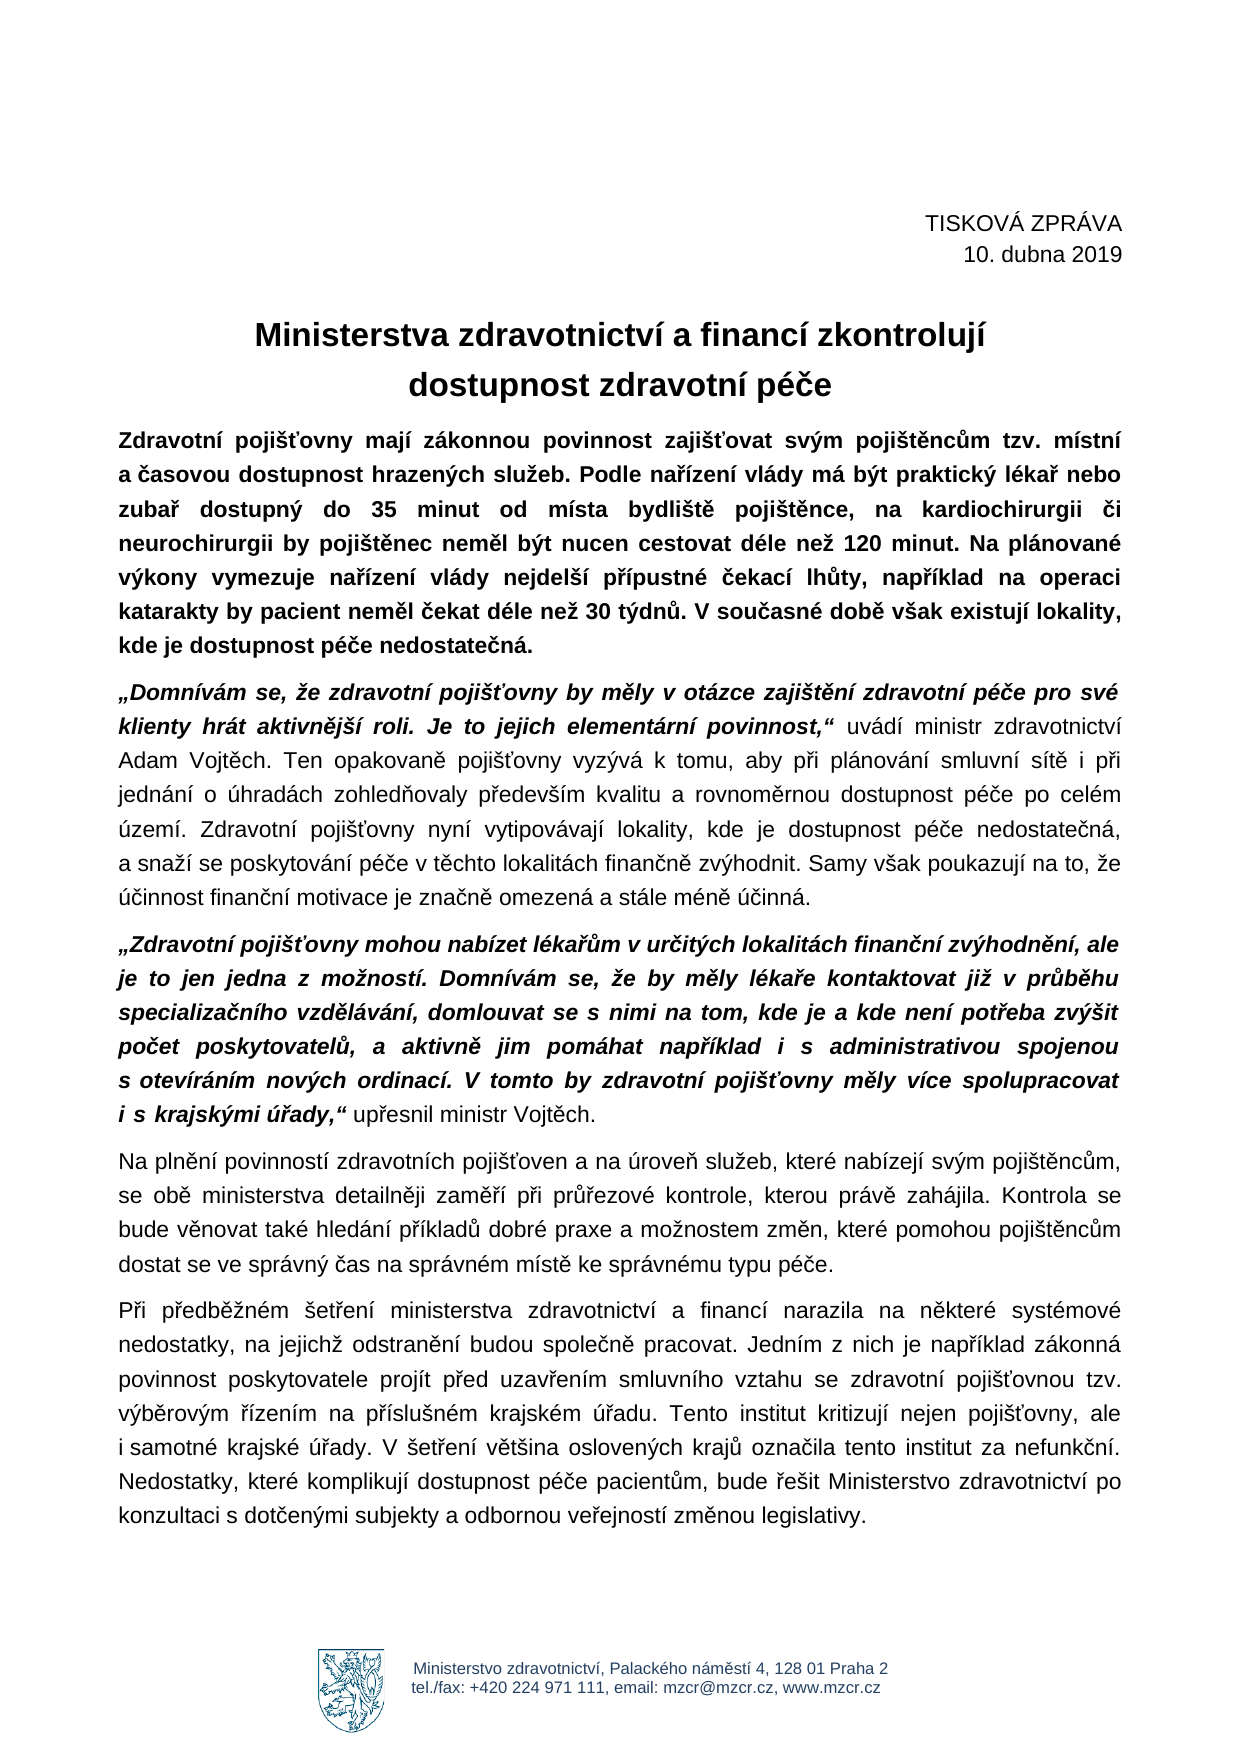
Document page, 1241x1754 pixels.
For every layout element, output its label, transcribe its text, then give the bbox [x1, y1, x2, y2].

text TISKOVÁ ZPRÁVA [118, 210, 1122, 237]
text „Zdravotní pojišťovny mohou nabízet lékařům v určitých lokalitách finanční zvýhodnění, ale je to jen jedna z možností. Domnívám se, že by měly lékaře kontaktovat již v průběhu specializačního vzdělávání, domlouvat se s nimi na tom, kde je a kde není potřeba zvýšit počet poskytovatelů, a aktivně jim pomáhat například i s administrativou spojenou s otevíráním nových ordinací. V tomto by zdravotní pojišťovny měly více spolupracovat i s krajskými úřady,“ upřesnil ministr Vojtěch. [118, 931, 1122, 1128]
text Na plnění povinností zdravotních pojišťoven a na úroveň služeb, které nabízejí svým pojištěncům, se obě ministerstva detailněji zaměří při průřezové kontrole, kterou právě zahájila. Kontrola se bude věnovat také hledání příkladů dobré praxe a možnostem změn, které pomohou pojištěncům dostat se ve správný čas na správném místě ke správnému typu péče. [118, 1148, 1122, 1277]
text „Domnívám se, že zdravotní pojišťovny by měly v otázce zajištění zdravotní péče pro své klienty hrát aktivnější roli. Je to jejich elementární povinnost,“ uvádí ministr zdravotnictví Adam Vojtěch. Ten opakovaně pojišťovny vyzývá k tomu, aby při plánování smluvní sítě i při jednání o úhradách zohledňovaly především kvalitu a rovnoměrnou dostupnost péče po celém území. Zdravotní pojišťovny nyní vytipovávají lokality, kde je dostupnost péče nedostatečná, a snaží se poskytování péče v těchto lokalitách finančně zvýhodnit. Samy však poukazují na to, že účinnost finanční motivace je značně omezená a stále méně účinná. [118, 679, 1122, 910]
text Zdravotní pojišťovny mají zákonnou povinnost zajišťovat svým pojištěncům tzv. místní a časovou dostupnost hrazených služeb. Podle nařízení vlády má být praktický lékař nebo zubař dostupný do 35 minut od místa bydliště pojištěnce, na kardiochirurgii či neurochirurgii by pojištěnec neměl být nucen cestovat déle než 120 minut. Na plánované výkony vymezuje nařízení vlády nejdelší přípustné čekací lhůty, například na operaci katarakty by pacient neměl čekat déle než 30 týdnů. V současné době však existují lokality, kde je dostupnost péče nedostatečná. [118, 427, 1122, 658]
text 10. dubna 2019 [118, 241, 1122, 267]
text Při předběžném šetření ministerstva zdravotnictví a financí narazila na některé systémové nedostatky, na jejichž odstranění budou společně pracovat. Jedním z nich je například zákonná povinnost poskytovatele projít před uzavřením smluvního vztahu se zdravotní pojišťovnou tzv. výběrovým řízením na příslušném krajském úřadu. Tento institut kritizují nejen pojišťovny, ale i samotné krajské úřady. V šetření většina oslovených krajů označila tento institut za nefunkční. Nedostatky, které komplikují dostupnost péče pacientům, bude řešit Ministerstvo zdravotnictví po konzultaci s dotčenými subjekty a odbornou veřejností změnou legislativy. [118, 1297, 1122, 1528]
text Ministerstva zdravotnictví a financí zkontrolují dostupnost zdravotní péče [118, 315, 1122, 403]
picture [317, 1649, 385, 1733]
